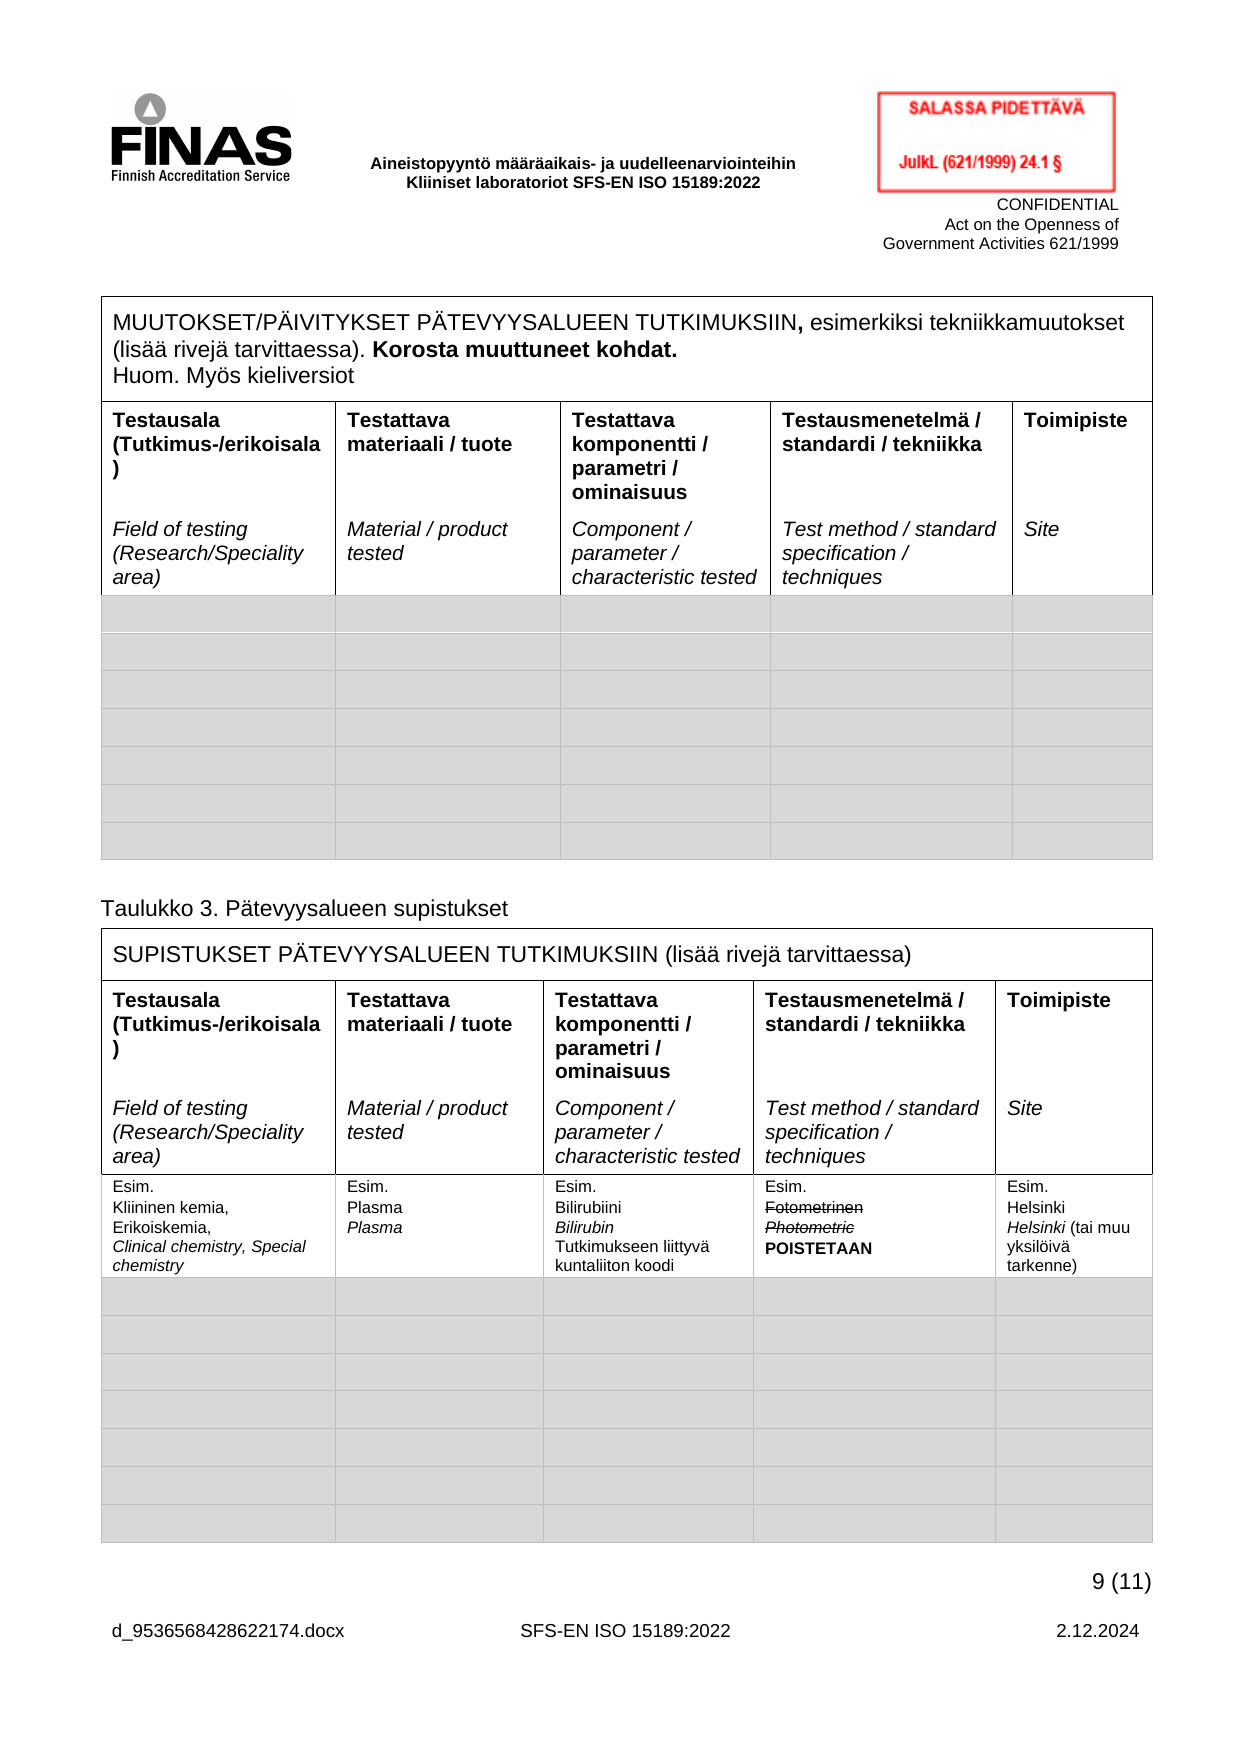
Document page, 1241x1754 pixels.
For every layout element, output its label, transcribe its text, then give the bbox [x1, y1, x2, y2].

table_cell [336, 596, 560, 632]
table_cell [102, 1429, 335, 1466]
table_cell Testausala (Tutkimus-/erikoisala) [102, 402, 335, 510]
table_cell [1013, 823, 1152, 859]
table_cell [336, 1278, 543, 1315]
table_cell Testattava materiaali / tuote [336, 981, 543, 1089]
table_cell Testausmenetelmä / standardi / tekniikka [771, 402, 1012, 510]
table_cell [771, 634, 1012, 670]
table_cell [754, 1505, 995, 1542]
table_cell [561, 671, 770, 708]
table_cell [336, 785, 560, 822]
table_cell Testausmenetelmä / standardi / tekniikka [754, 981, 995, 1089]
table_cell [996, 1467, 1152, 1504]
table_cell Material / product tested [336, 510, 560, 595]
table_cell [336, 634, 560, 670]
table_cell Testattava materiaali / tuote [336, 402, 560, 510]
table_cell Material / product tested [336, 1090, 543, 1174]
table_cell [754, 1467, 995, 1504]
table_cell [561, 823, 770, 859]
table_cell [102, 747, 335, 784]
table_cell [1013, 709, 1152, 746]
table_cell Test method / standard specification / techniques [771, 510, 1012, 595]
table_cell [996, 1429, 1152, 1466]
table_cell [102, 1354, 335, 1390]
table_cell Testattava komponentti / parametri / ominaisuus [544, 981, 753, 1089]
table_cell [771, 671, 1012, 708]
table_cell [771, 596, 1012, 632]
table_cell [1013, 634, 1152, 670]
table_header SUPISTUKSET PÄTEVYYSALUEEN TUTKIMUKSIIN (lisää rivejä tarvittaessa) [102, 929, 1152, 980]
table_cell [102, 1316, 335, 1353]
picture [111, 90, 292, 181]
table_cell [102, 823, 335, 859]
table_cell [102, 1391, 335, 1428]
table_cell [561, 747, 770, 784]
table_cell [754, 1391, 995, 1428]
table_cell [544, 1316, 753, 1353]
table_cell Testausala (Tutkimus-/erikoisala) [102, 981, 335, 1089]
table_cell [336, 823, 560, 859]
table_header MUUTOKSET/PÄIVITYKSET PÄTEVYYSALUEEN TUTKIMUKSIIN, esimerkiksi tekniikkamuutokset (lisää rivejä tarvittaessa). Korosta muuttuneet kohdat. Huom. Myös kieliversiot [102, 297, 1152, 401]
table_cell [336, 1354, 543, 1390]
table_cell [754, 1354, 995, 1390]
table_cell [336, 1391, 543, 1428]
picture [876, 90, 1119, 196]
table_cell [561, 596, 770, 632]
table_cell [754, 1278, 995, 1315]
table_cell Field of testing (Research/Speciality area) [102, 1090, 335, 1174]
table_cell [754, 1429, 995, 1466]
table_cell [336, 1467, 543, 1504]
table_cell [771, 747, 1012, 784]
table_cell [102, 785, 335, 822]
table_cell [102, 671, 335, 708]
table_cell [771, 785, 1012, 822]
table_cell [102, 596, 335, 632]
table_cell [771, 709, 1012, 746]
table_cell Component / parameter / characteristic tested [544, 1090, 753, 1174]
table_cell Test method / standard specification / techniques [754, 1090, 995, 1174]
table_cell [336, 709, 560, 746]
table_cell [1013, 785, 1152, 822]
table_cell [102, 1278, 335, 1315]
table_cell Esim. Plasma Plasma [336, 1175, 543, 1277]
table_cell [996, 1354, 1152, 1390]
table_cell [544, 1278, 753, 1315]
table_cell [102, 1467, 335, 1504]
table_cell Esim. Kliininen kemia, Erikoiskemia, Clinical chemistry, Special chemistry [102, 1175, 335, 1277]
table_cell [544, 1505, 753, 1542]
table_cell [336, 671, 560, 708]
table_cell [1013, 596, 1152, 632]
table_cell [336, 747, 560, 784]
table_cell [1013, 747, 1152, 784]
table_cell Site [996, 1090, 1152, 1174]
table_cell [754, 1316, 995, 1353]
table_cell Toimipiste [1013, 402, 1152, 510]
table_cell Testattava komponentti / parametri / ominaisuus [561, 402, 770, 510]
table_cell [544, 1467, 753, 1504]
table_cell [102, 709, 335, 746]
table_cell [544, 1354, 753, 1390]
table_cell [996, 1505, 1152, 1542]
table_cell Esim. Bilirubiini Bilirubin Tutkimukseen liittyvä kuntaliiton koodi [544, 1175, 753, 1277]
table_cell Site [1013, 510, 1152, 595]
table_cell Field of testing (Research/Speciality area) [102, 510, 335, 595]
table_cell Component / parameter / characteristic tested [561, 510, 770, 595]
table_cell [561, 785, 770, 822]
table_cell [996, 1316, 1152, 1353]
table_cell Esim. Helsinki Helsinki (tai muu yksilöivä tarkenne) [996, 1175, 1152, 1277]
table_cell [336, 1505, 543, 1542]
table_cell [102, 634, 335, 670]
table_cell [1013, 671, 1152, 708]
table_cell [996, 1278, 1152, 1315]
table_cell [561, 634, 770, 670]
table_cell [771, 823, 1012, 859]
table_cell [561, 709, 770, 746]
table_cell [544, 1429, 753, 1466]
table_cell [544, 1391, 753, 1428]
table_cell [336, 1316, 543, 1353]
table_cell Toimipiste [996, 981, 1152, 1089]
table_cell [996, 1391, 1152, 1428]
text Taulukko 3. Pätevyysalueen supistukset [100, 895, 1152, 921]
table_cell [336, 1429, 543, 1466]
table_cell [102, 1505, 335, 1542]
table_cell Esim. Fotometrinen Photometric POISTETAAN [754, 1175, 995, 1277]
